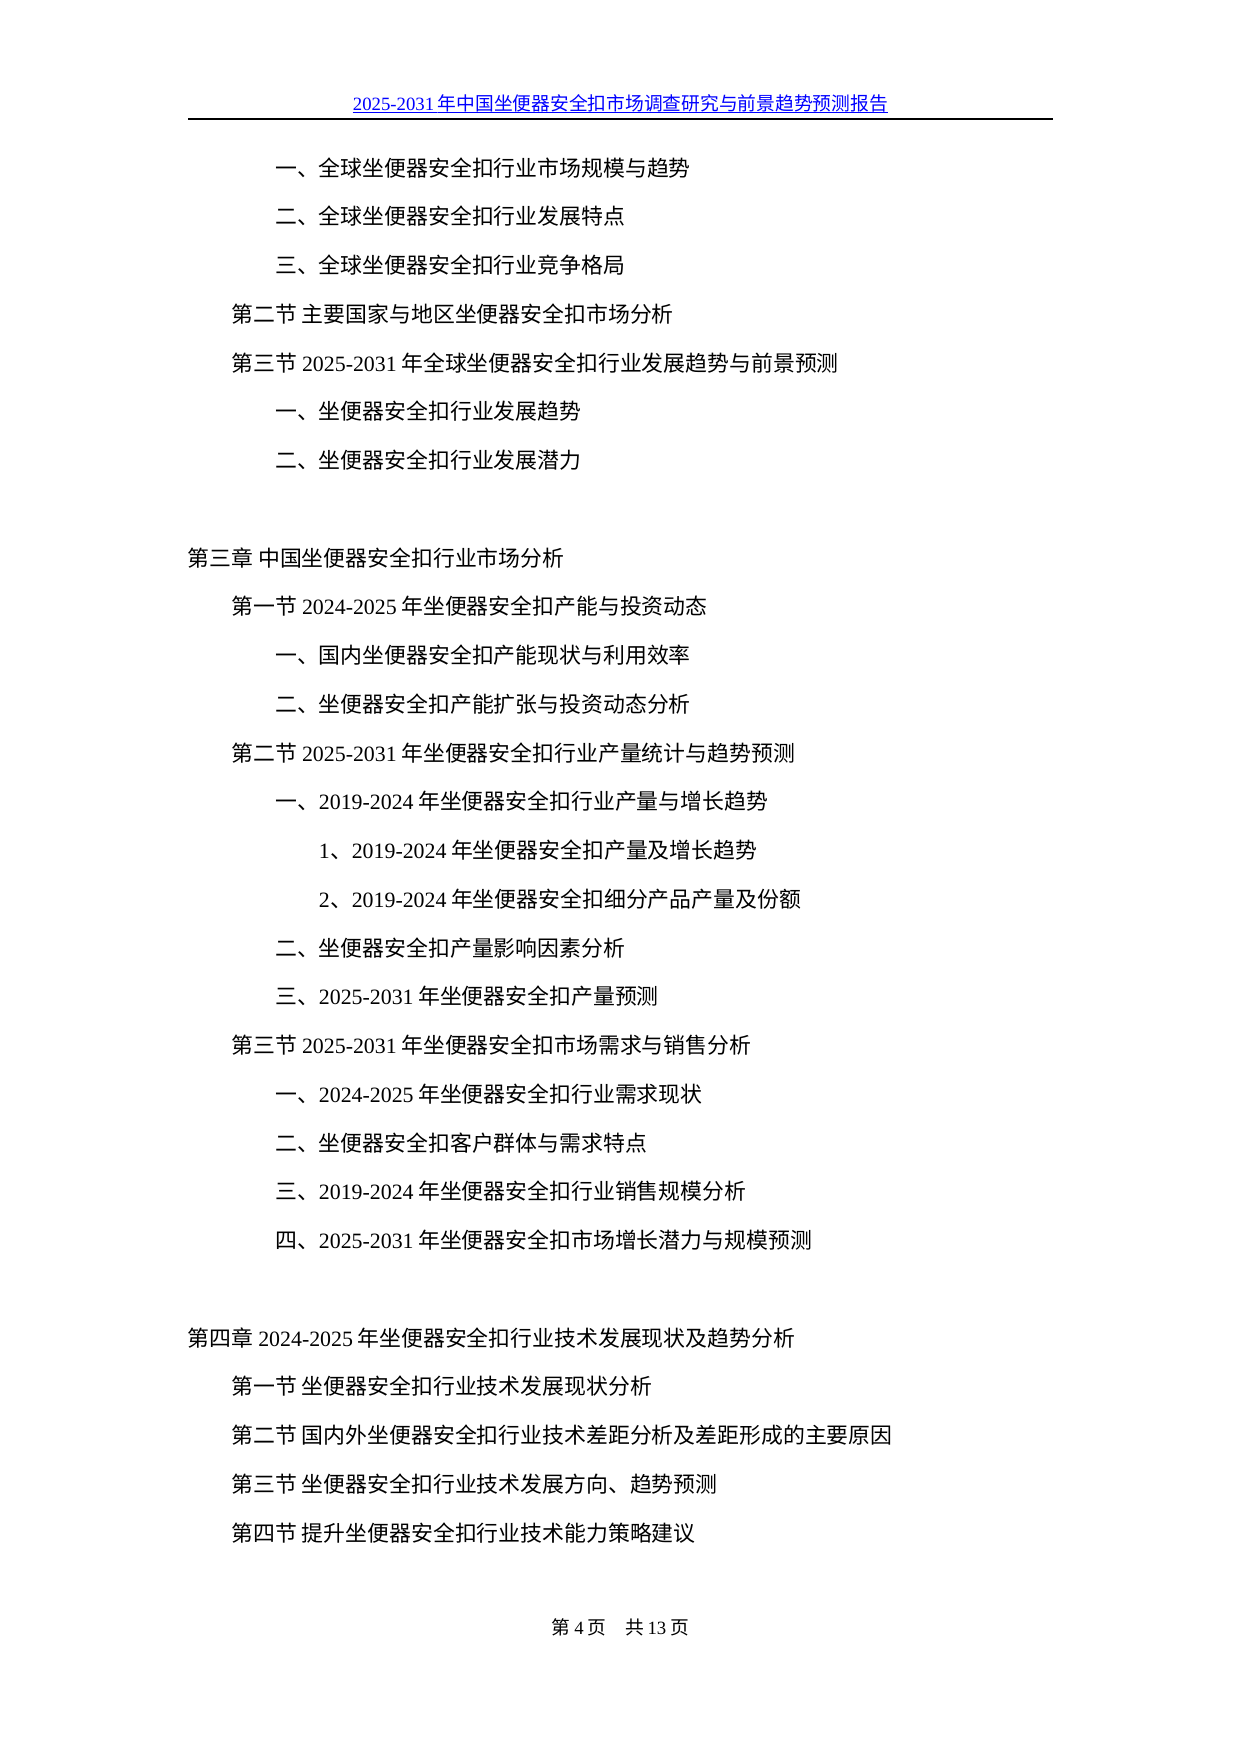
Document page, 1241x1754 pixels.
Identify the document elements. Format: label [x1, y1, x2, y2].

text [187, 150, 1053, 1548]
